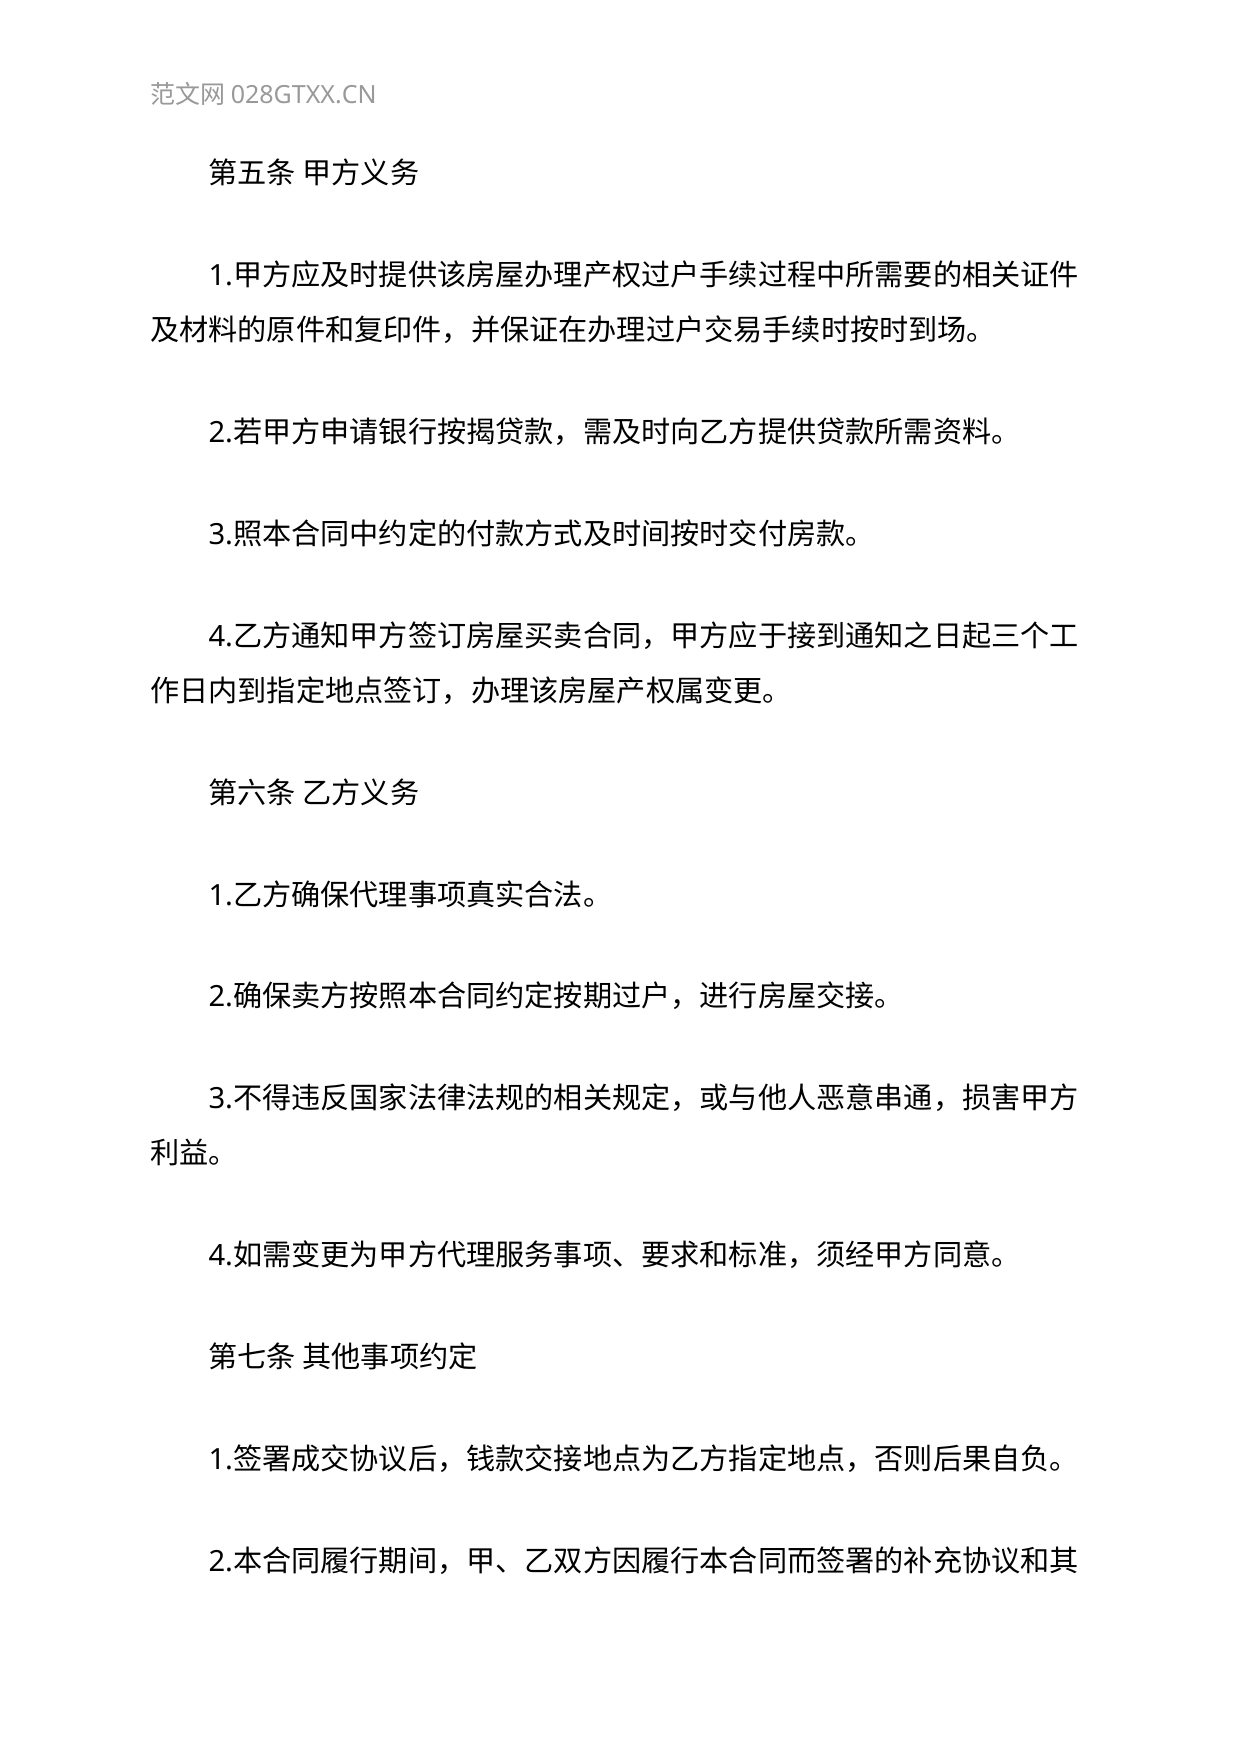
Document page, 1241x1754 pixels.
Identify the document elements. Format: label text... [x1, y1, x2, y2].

text 第六条 乙方义务 [150, 769, 1090, 812]
text 第七条 其他事项约定 [150, 1334, 1090, 1376]
text 2.确保卖方按照本合同约定按期过户，进行房屋交接。 [150, 973, 1090, 1015]
text 1.甲方应及时提供该房屋办理产权过户手续过程中所需要的相关证件及材料的原件和复印件，并保证在办理过户交易手续时按时到场。 [150, 252, 1090, 349]
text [150, 1537, 1090, 1580]
text 2.若甲方申请银行按揭贷款，需及时向乙方提供贷款所需资料。 [150, 408, 1090, 451]
text 1.签署成交协议后，钱款交接地点为乙方指定地点，否则后果自负。 [150, 1436, 1090, 1478]
text 第五条 甲方义务 [150, 150, 1090, 192]
text 3.不得违反国家法律法规的相关规定，或与他人恶意串通，损害甲方利益。 [150, 1075, 1090, 1172]
text 1.乙方确保代理事项真实合法。 [150, 871, 1090, 913]
text 4.乙方通知甲方签订房屋买卖合同，甲方应于接到通知之日起三个工作日内到指定地点签订，办理该房屋产权属变更。 [150, 612, 1090, 710]
text 3.照本合同中约定的付款方式及时间按时交付房款。 [150, 511, 1090, 553]
text 4.如需变更为甲方代理服务事项、要求和标准，须经甲方同意。 [150, 1232, 1090, 1274]
